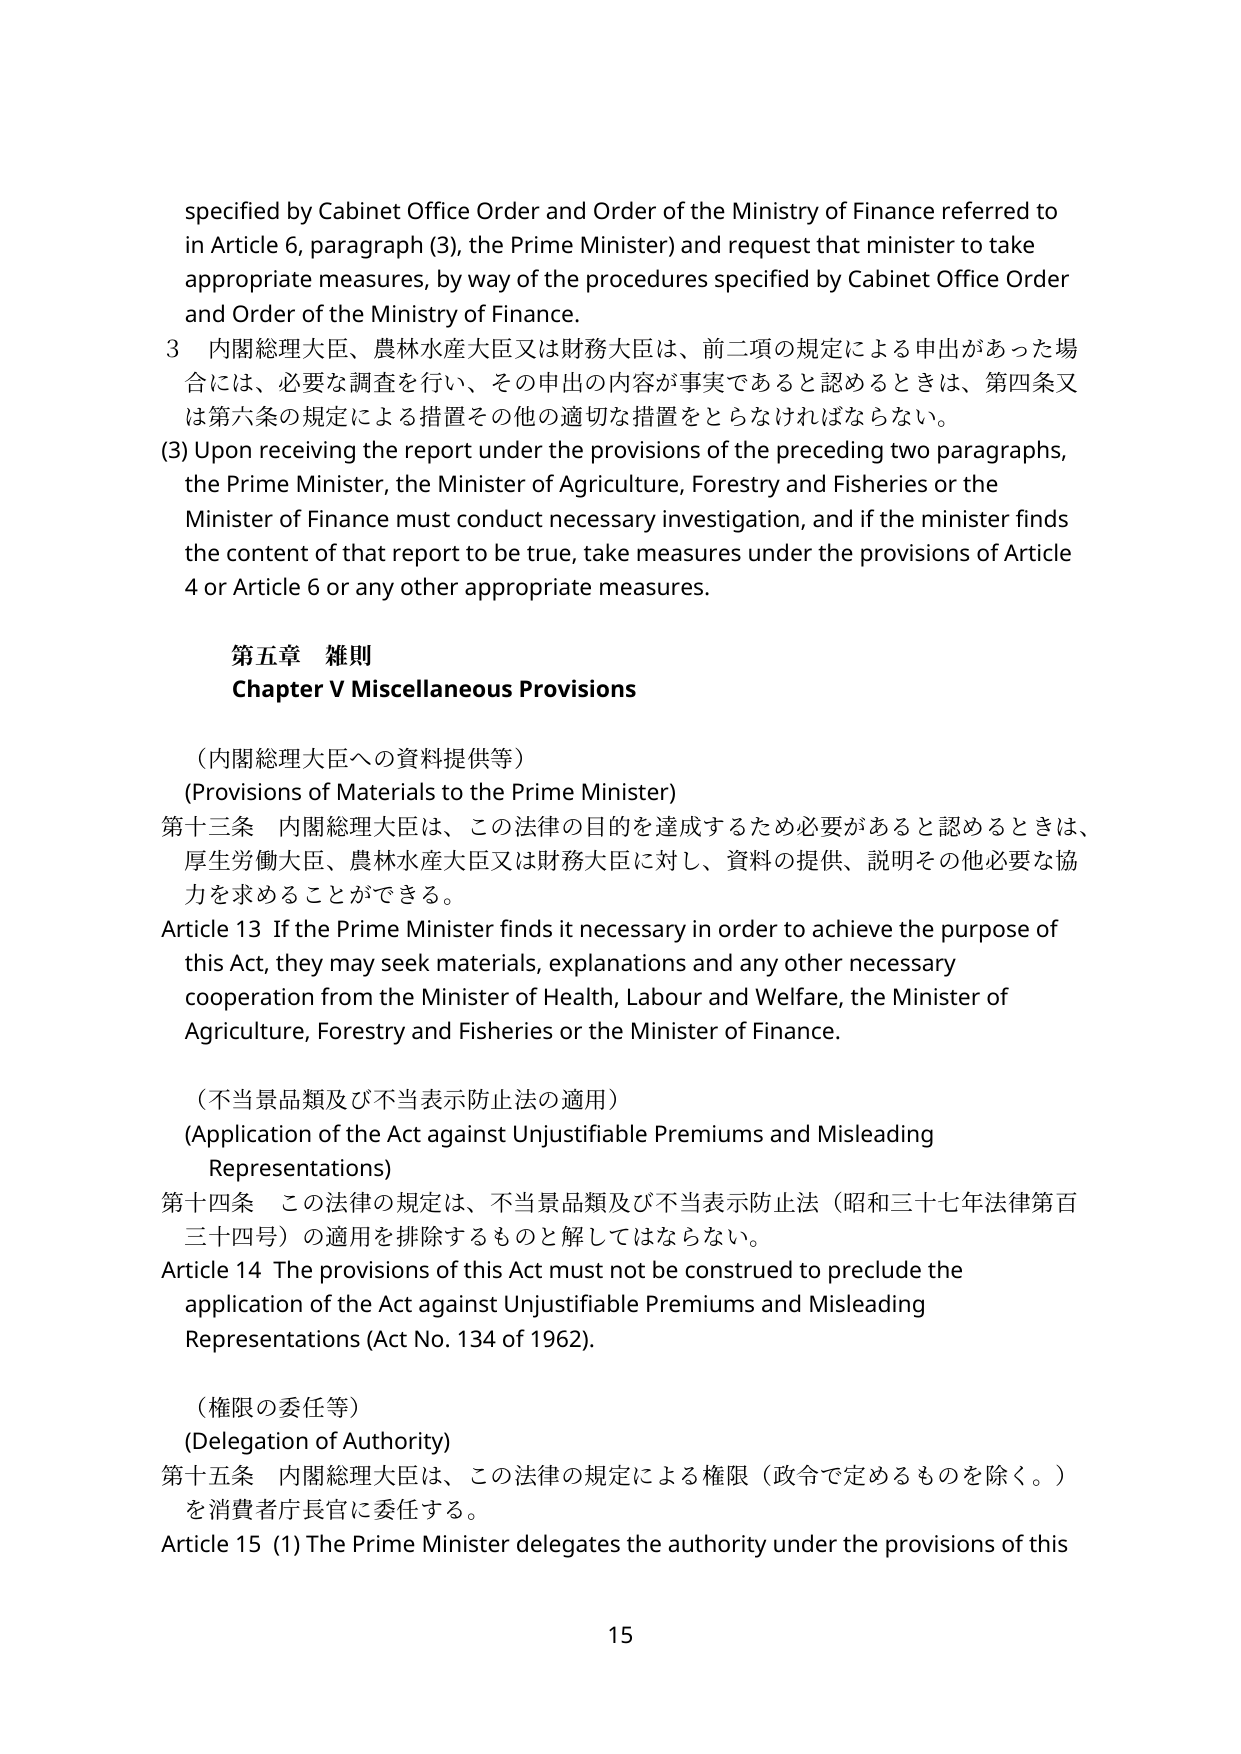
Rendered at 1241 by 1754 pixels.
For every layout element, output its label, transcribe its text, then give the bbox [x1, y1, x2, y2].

text 第五章 雑則 [230, 638, 1079, 672]
text Article 13 If the Prime Minister finds it necessary in order to achieve the purpose of this Act, they may seek materials, explanations and any other necessary cooperation from the Minister of Health, Labour and Welfare, the Minister of Agriculture, Forestry and Fisheries or the Minister of Finance. [161, 911, 1079, 1048]
text 第十五条 内閣総理大臣は、この法律の規定による権限（政令で定めるものを除く。）を消費者庁長官に委任する。 [161, 1458, 1079, 1526]
text (Provisions of Materials to the Prime Minister) [184, 774, 1079, 809]
text 第十四条 この法律の規定は、不当景品類及び不当表示防止法（昭和三十七年法律第百三十四号）の適用を排除するものと解してはならない。 [161, 1184, 1079, 1253]
text （権限の委任等） [184, 1389, 1079, 1424]
text (Delegation of Authority) [184, 1424, 1079, 1458]
text (Application of the Act against Unjustifiable Premiums and Misleading Representations) [184, 1116, 1079, 1184]
text 第十三条 内閣総理大臣は、この法律の目的を達成するため必要があると認めるときは、厚生労働大臣、農林水産大臣又は財務大臣に対し、資料の提供、説明その他必要な協力を求めることができる。 [161, 809, 1079, 911]
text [161, 1526, 1079, 1560]
text Chapter V Miscellaneous Provisions [230, 672, 1079, 706]
text （不当景品類及び不当表示防止法の適用） [184, 1082, 1079, 1116]
text ３ 内閣総理大臣、農林水産大臣又は財務大臣は、前二項の規定による申出があった場合には、必要な調査を行い、その申出の内容が事実であると認めるときは、第四条又は第六条の規定による措置その他の適切な措置をとらなければならない。 [161, 330, 1079, 433]
text （内閣総理大臣への資料提供等） [184, 740, 1079, 774]
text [161, 194, 1079, 330]
text (3) Upon receiving the report under the provisions of the preceding two paragraphs, the Prime Minister, the Minister of Agriculture, Forestry and Fisheries or the Minister of Finance must conduct necessary investigation, and if the minister finds the content of that report to be true, take measures under the provisions of Article 4 or Article 6 or any other appropriate measures. [161, 433, 1079, 604]
text Article 14 The provisions of this Act must not be construed to preclude the application of the Act against Unjustifiable Premiums and Misleading Representations (Act No. 134 of 1962). [161, 1253, 1079, 1355]
